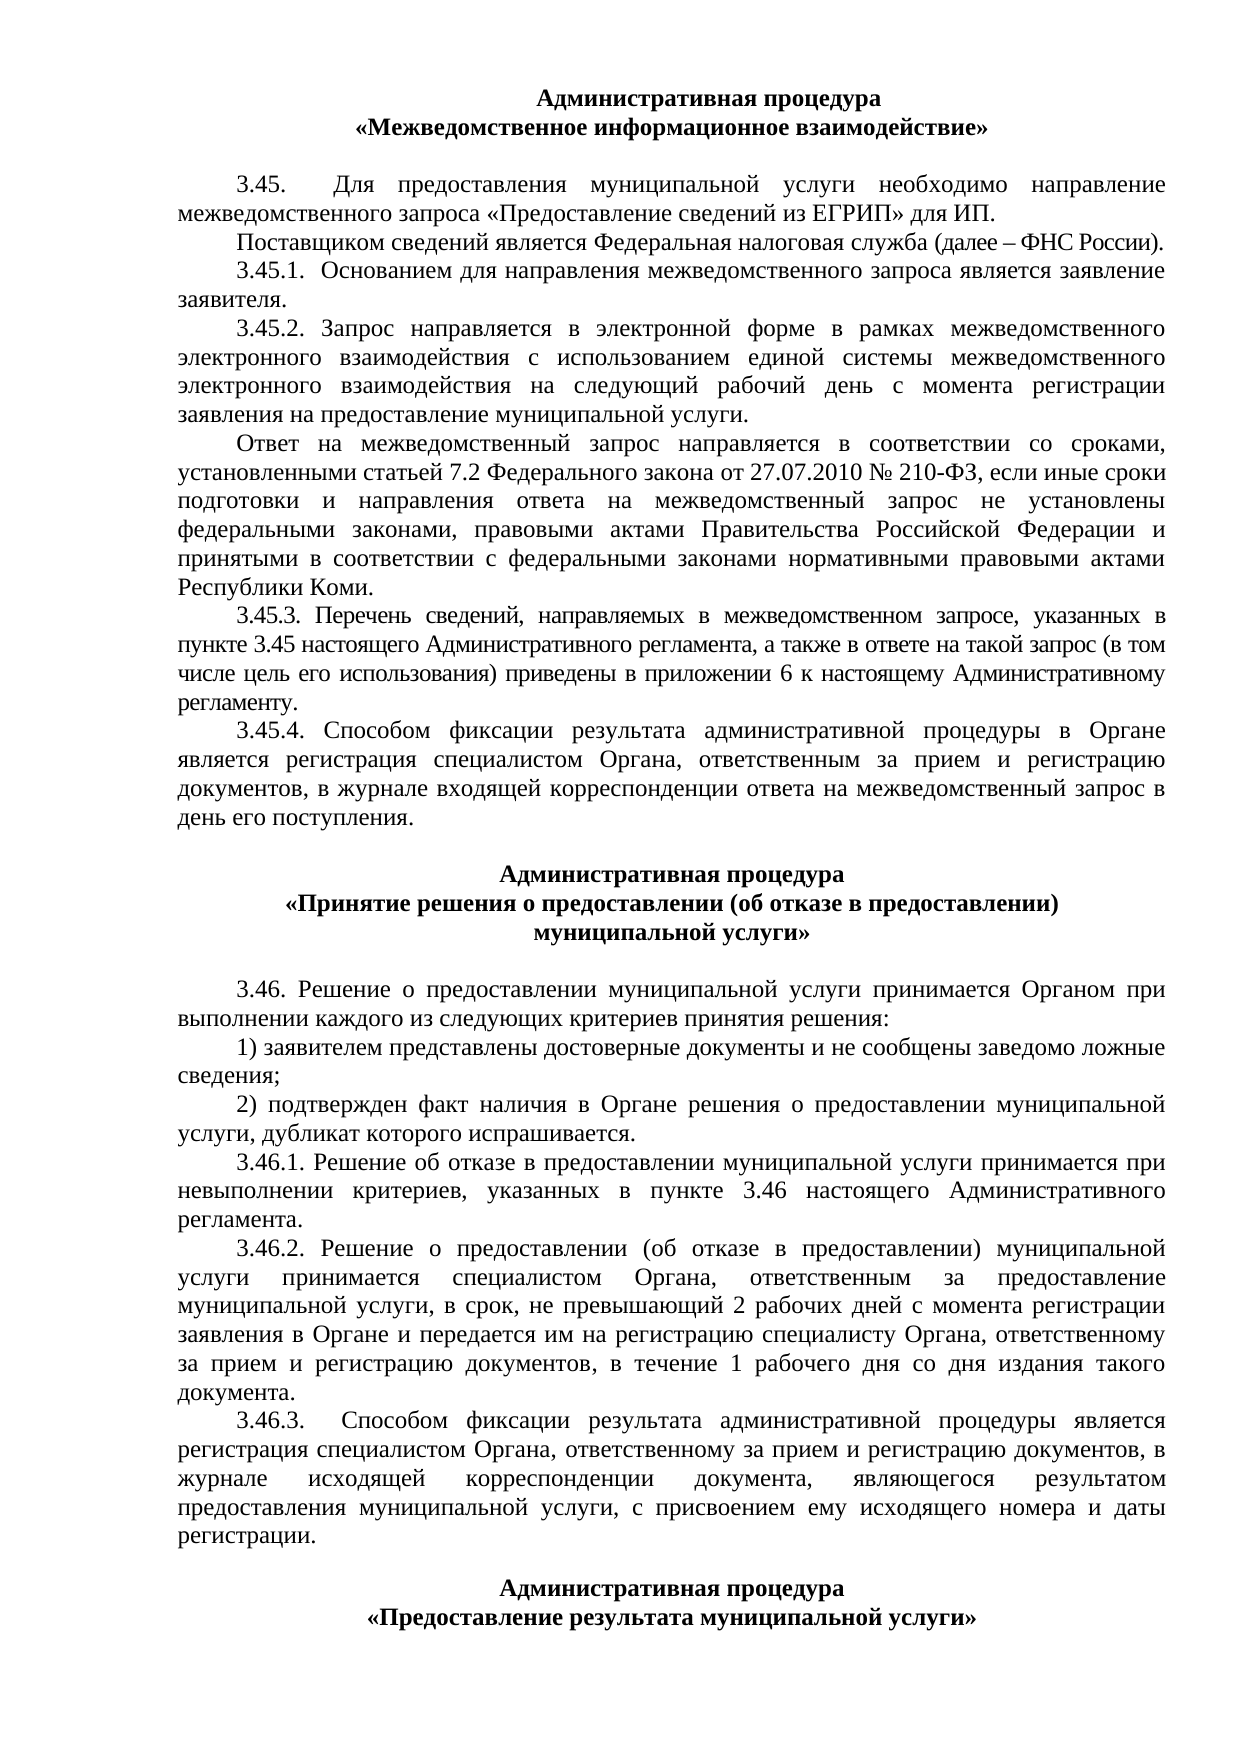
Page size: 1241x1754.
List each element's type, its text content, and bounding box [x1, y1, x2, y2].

text 3.46.2. Решение о предоставлении (об отказе в предоставлении) муниципальной услуги принимается специалистом Органа, ответственным за предоставление муниципальной услуги, в срок, не превышающий 2 рабочих дней с момента регистрации заявления в Органе и передается им на регистрацию специалисту Органа, ответственному за прием и регистрацию документов, в течение 1 рабочего дня со дня издания такого документа. [177, 1233, 1167, 1406]
text «Принятие решения о предоставлении (об отказе в предоставлении) [177, 888, 1167, 917]
text 1) заявителем представлены достоверные документы и не сообщены заведомо ложные сведения; [177, 1032, 1167, 1089]
text Административная процедура [177, 83, 1167, 112]
text 3.45.3. Перечень сведений, направляемых в межведомственном запросе, указанных в пункте 3.45 настоящего Административного регламента, а также в ответе на такой запрос (в том числе цель его использования) приведены в приложении 6 к настоящему Административному регламенту. [177, 601, 1167, 716]
text 3.46.1. Решение об отказе в предоставлении муниципальной услуги принимается при невыполнении критериев, указанных в пункте 3.46 настоящего Административного регламента. [177, 1147, 1167, 1233]
text Административная процедура [177, 859, 1167, 888]
text 2) подтвержден факт наличия в Органе решения о предоставлении муниципальной услуги, дубликат которого испрашивается. [177, 1089, 1167, 1147]
text 3.45.2. Запрос направляется в электронной форме в рамках межведомственного электронного взаимодействия с использованием единой системы межведомственного электронного взаимодействия на следующий рабочий день с момента регистрации заявления на предоставление муниципальной услуги. [177, 313, 1167, 428]
text муниципальной услуги» [177, 917, 1167, 946]
text Поставщиком сведений является Федеральная налоговая служба (далее – ФНС России). [177, 227, 1167, 256]
text 3.45. Для предоставления муниципальной услуги необходимо направление межведомственного запроса «Предоставление сведений из ЕГРИП» для ИП. [177, 169, 1167, 227]
text 3.46.3. Способом фиксации результата административной процедуры является регистрация специалистом Органа, ответственному за прием и регистрацию документов, в журнале исходящей корреспонденции документа, являющегося результатом предоставления муниципальной услуги, с присвоением ему исходящего номера и даты регистрации. [177, 1406, 1167, 1549]
text Административная процедура [177, 1573, 1167, 1602]
text 3.45.1. Основанием для направления межведомственного запроса является заявление заявителя. [177, 256, 1167, 313]
text 3.45.4. Способом фиксации результата административной процедуры в Органе является регистрация специалистом Органа, ответственным за прием и регистрацию документов, в журнале входящей корреспонденции ответа на межведомственный запрос в день его поступления. [177, 716, 1167, 831]
text «Межведомственное информационное взаимодействие» [177, 112, 1167, 141]
text 3.46. Решение о предоставлении муниципальной услуги принимается Органом при выполнении каждого из следующих критериев принятия решения: [177, 974, 1167, 1032]
text Ответ на межведомственный запрос направляется в соответствии со сроками, установленными статьей 7.2 Федерального закона от 27.07.2010 № 210-ФЗ, если иные сроки подготовки и направления ответа на межведомственный запрос не установлены федеральными законами, правовыми актами Правительства Российской Федерации и принятыми в соответствии с федеральными законами нормативными правовыми актами Республики Коми. [177, 428, 1167, 601]
text «Предоставление результата муниципальной услуги» [177, 1602, 1167, 1631]
